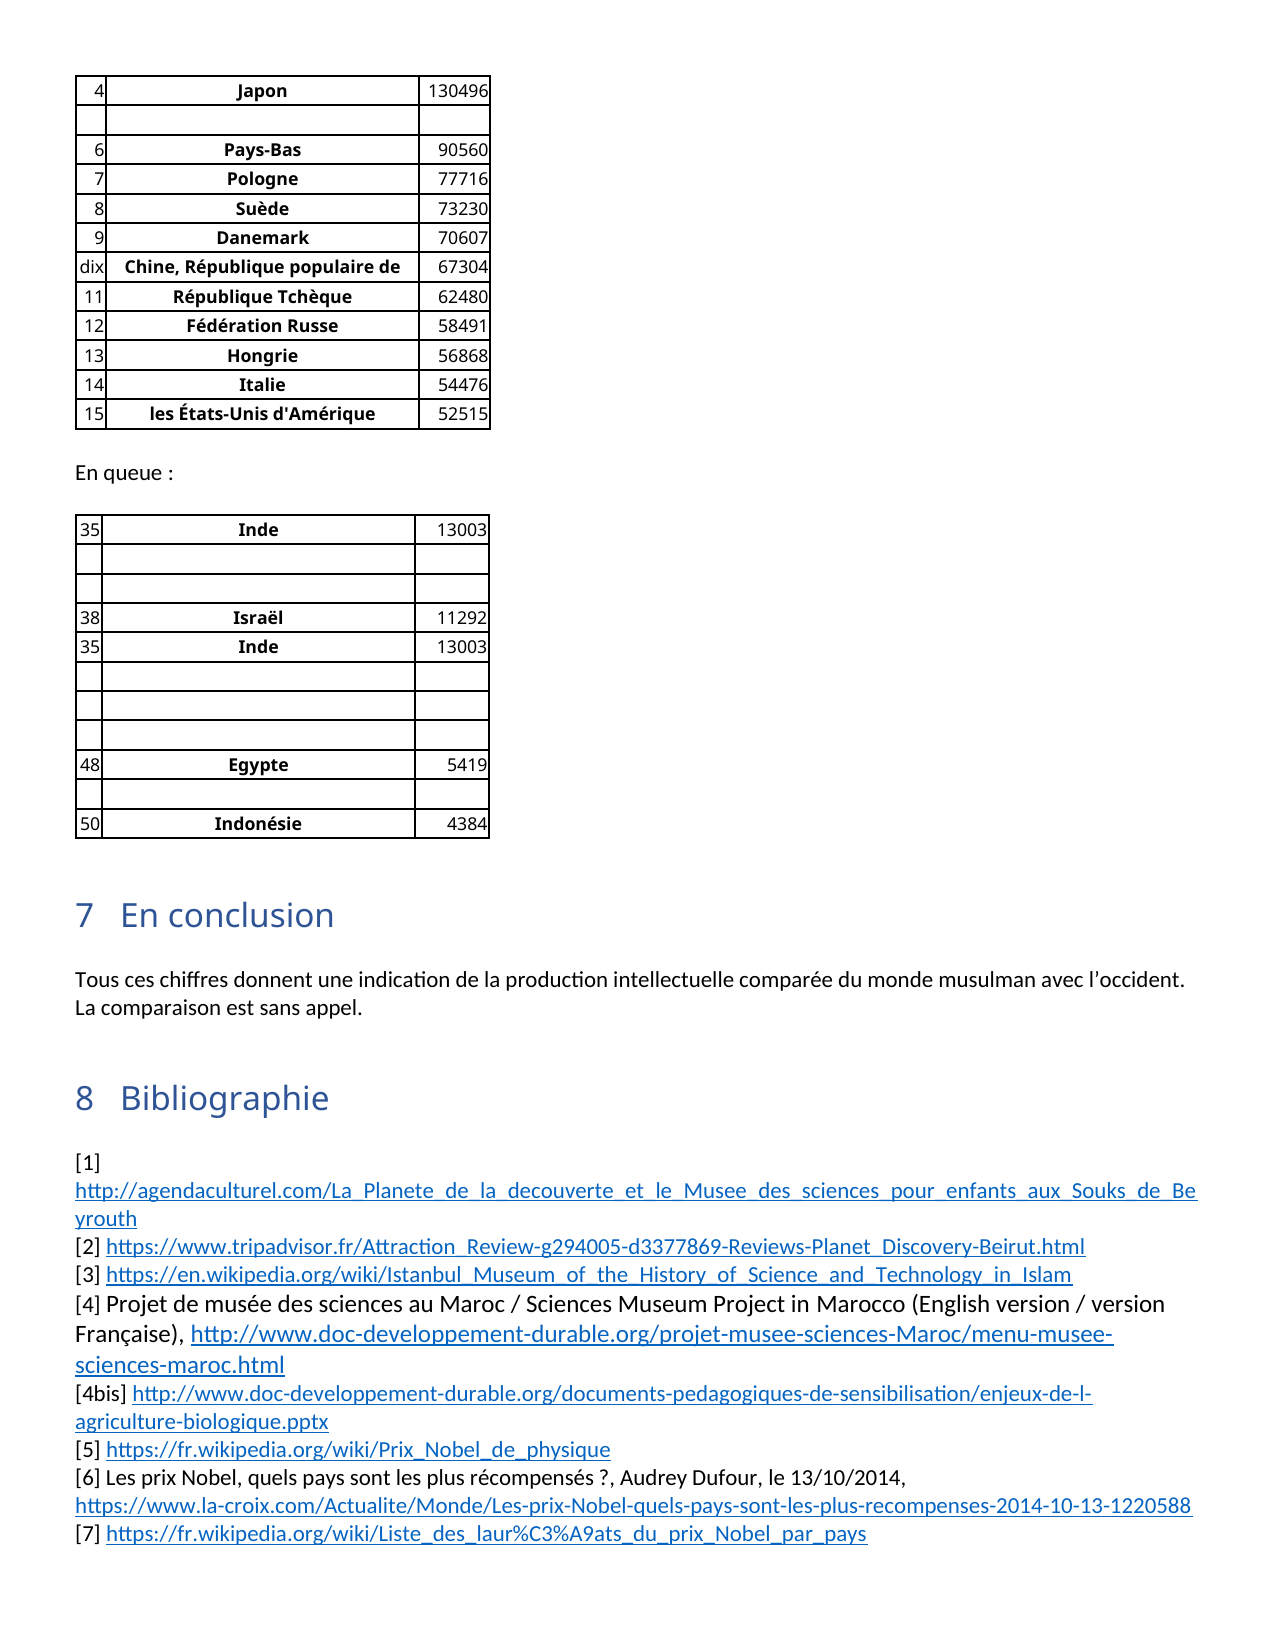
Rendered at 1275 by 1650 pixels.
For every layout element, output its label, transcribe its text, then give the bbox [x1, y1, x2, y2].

table_cell 48 [77, 751, 101, 778]
table_cell [416, 663, 488, 690]
table_cell [107, 106, 418, 134]
table_cell 90560 [420, 136, 489, 163]
text [5] https://fr.wikipedia.org/wiki/Prix_Nobel_de_physique [75, 1436, 1200, 1463]
table_cell [416, 721, 488, 749]
table_cell [416, 575, 488, 602]
table_cell [77, 721, 101, 749]
table_cell 7 [77, 165, 105, 192]
table_cell 70607 [420, 224, 489, 251]
table_cell [77, 780, 101, 807]
table_cell Israël [103, 604, 414, 631]
subtitle Bibliographie [75, 1074, 1200, 1120]
table_cell 11292 [416, 604, 488, 631]
text La comparaison est sans appel. [75, 993, 1200, 1021]
table_cell 9 [77, 224, 105, 251]
table_cell 5419 [416, 751, 488, 778]
table_cell République Tchèque [107, 283, 418, 310]
text [7] https://fr.wikipedia.org/wiki/Liste_des_laur%C3%A9ats_du_prix_Nobel_par_pays [75, 1519, 1200, 1548]
table_cell 13 [77, 341, 105, 369]
table_cell 6 [77, 136, 105, 163]
table_cell 73230 [420, 195, 489, 222]
table_cell [420, 106, 489, 134]
table_cell 35 [77, 633, 101, 661]
table_cell 4 [77, 77, 105, 104]
table_cell [77, 545, 101, 572]
table_cell [103, 721, 414, 749]
table_cell 12 [77, 312, 105, 339]
table_cell 8 [77, 195, 105, 222]
table_cell 14 [77, 371, 105, 398]
table_cell Japon [107, 77, 418, 104]
table_cell Inde [103, 633, 414, 661]
text [4bis] http://www.doc-developpement-durable.org/documents-pedagogiques-de-sensibilisation/enjeux-de-l-agriculture-biologique.pptx [75, 1379, 1200, 1436]
table_cell Suède [107, 195, 418, 222]
table_cell Indonésie [103, 810, 414, 837]
table_cell [103, 780, 414, 807]
table_cell 38 [77, 604, 101, 631]
table_cell [416, 545, 488, 572]
table_cell 58491 [420, 312, 489, 339]
table_cell Italie [107, 371, 418, 398]
table_cell 67304 [420, 253, 489, 281]
table_cell les États-Unis d'Amérique [107, 400, 418, 427]
table_header 13003 [416, 516, 488, 543]
table_cell 50 [77, 810, 101, 837]
table_cell dix [77, 253, 105, 281]
table_cell Hongrie [107, 341, 418, 369]
table_cell [103, 545, 414, 572]
table_cell Danemark [107, 224, 418, 251]
text En queue : [75, 458, 1200, 486]
table_cell [77, 106, 105, 134]
text [6] Les prix Nobel, quels pays sont les plus récompensés ?, Audrey Dufour, le 13/10/2014, https://www.la-croix.com/Actualite/Monde/Les-prix-Nobel-quels-pays-sont-les-plus-recompenses-2014-10-13-1220588 [75, 1463, 1200, 1519]
table_cell Chine, République populaire de [107, 253, 418, 281]
table_cell 130496 [420, 77, 489, 104]
table_cell [103, 575, 414, 602]
text [4] Projet de musée des sciences au Maroc / Sciences Museum Project in Marocco (English version / version Française), http://www.doc-developpement-durable.org/projet-musee-sciences-Maroc/menu-musee-sciences-maroc.html [75, 1288, 1200, 1379]
table_header 35 [77, 516, 101, 543]
table_cell [416, 780, 488, 807]
table_cell 13003 [416, 633, 488, 661]
subtitle En conclusion [75, 892, 1200, 937]
table_cell 54476 [420, 371, 489, 398]
table_cell Pologne [107, 165, 418, 192]
table_cell [77, 663, 101, 690]
text [3] https://en.wikipedia.org/wiki/Istanbul_Museum_of_the_History_of_Science_and_Technology_in_Islam [75, 1260, 1200, 1288]
table_cell [103, 663, 414, 690]
table_cell [416, 692, 488, 719]
table_cell [77, 575, 101, 602]
table_cell [103, 692, 414, 719]
table_cell [77, 692, 101, 719]
table_cell Fédération Russe [107, 312, 418, 339]
table_cell 15 [77, 400, 105, 427]
text Tous ces chiffres donnent une indication de la production intellectuelle comparée du monde musulman avec l’occident. [75, 965, 1200, 993]
table_cell 62480 [420, 283, 489, 310]
table_cell 4384 [416, 810, 488, 837]
table_cell 52515 [420, 400, 489, 427]
text [1] http://agendaculturel.com/La_Planete_de_la_decouverte_et_le_Musee_des_sciences_pour_enfants_aux_Souks_de_Beyrouth [75, 1148, 1200, 1232]
table_cell Pays-Bas [107, 136, 418, 163]
table_cell 77716 [420, 165, 489, 192]
table_cell 11 [77, 283, 105, 310]
table_header Inde [103, 516, 414, 543]
table_cell Egypte [103, 751, 414, 778]
text [2] https://www.tripadvisor.fr/Attraction_Review-g294005-d3377869-Reviews-Planet_Discovery-Beirut.html [75, 1232, 1200, 1260]
table_cell 56868 [420, 341, 489, 369]
